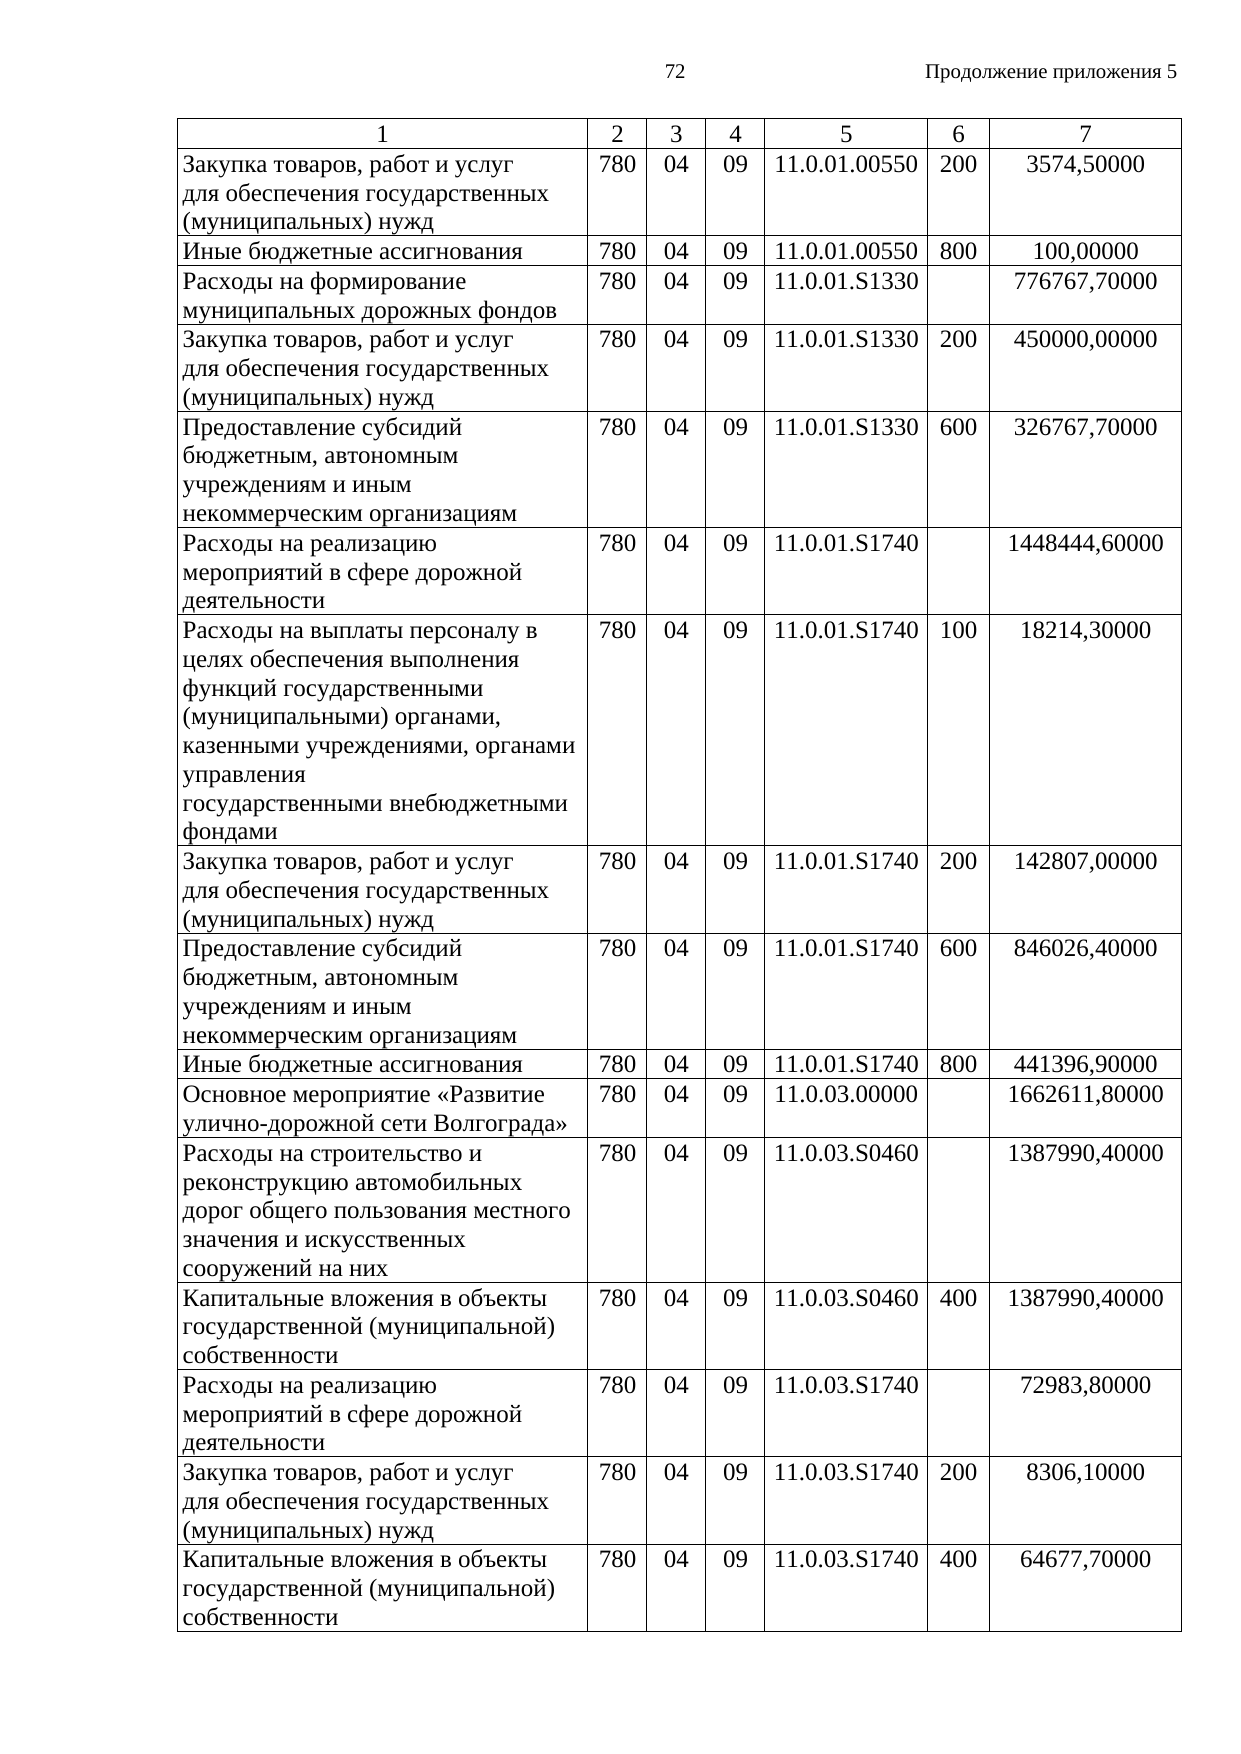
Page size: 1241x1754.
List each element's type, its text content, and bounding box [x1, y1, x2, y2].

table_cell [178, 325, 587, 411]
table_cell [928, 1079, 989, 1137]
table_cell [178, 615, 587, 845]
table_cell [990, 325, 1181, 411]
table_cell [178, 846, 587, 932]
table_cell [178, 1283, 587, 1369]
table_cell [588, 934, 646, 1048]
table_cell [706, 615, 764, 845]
table_header 1 [178, 119, 587, 148]
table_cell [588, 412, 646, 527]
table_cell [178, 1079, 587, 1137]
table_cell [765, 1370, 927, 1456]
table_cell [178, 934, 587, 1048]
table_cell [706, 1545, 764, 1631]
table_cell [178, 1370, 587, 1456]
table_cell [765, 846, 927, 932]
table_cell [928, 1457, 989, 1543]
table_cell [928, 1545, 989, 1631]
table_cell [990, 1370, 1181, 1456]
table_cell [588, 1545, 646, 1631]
table_header 7 [990, 119, 1181, 148]
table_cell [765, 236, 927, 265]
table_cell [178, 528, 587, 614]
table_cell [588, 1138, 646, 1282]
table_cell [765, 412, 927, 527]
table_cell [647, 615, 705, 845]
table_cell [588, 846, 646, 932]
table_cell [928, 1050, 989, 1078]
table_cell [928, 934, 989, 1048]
table_header 5 [765, 119, 927, 148]
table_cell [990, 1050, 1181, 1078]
table_header 4 [706, 119, 764, 148]
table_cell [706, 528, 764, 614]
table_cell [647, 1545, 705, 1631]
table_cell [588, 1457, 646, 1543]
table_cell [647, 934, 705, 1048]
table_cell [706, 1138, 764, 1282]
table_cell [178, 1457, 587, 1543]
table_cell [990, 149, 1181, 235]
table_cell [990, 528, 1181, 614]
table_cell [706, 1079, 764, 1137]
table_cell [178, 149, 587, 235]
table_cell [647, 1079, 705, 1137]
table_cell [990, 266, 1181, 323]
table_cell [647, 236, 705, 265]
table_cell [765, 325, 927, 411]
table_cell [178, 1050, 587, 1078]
table_header 3 [647, 119, 705, 148]
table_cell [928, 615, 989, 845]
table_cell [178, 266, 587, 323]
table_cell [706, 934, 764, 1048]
table_header 2 [588, 119, 646, 148]
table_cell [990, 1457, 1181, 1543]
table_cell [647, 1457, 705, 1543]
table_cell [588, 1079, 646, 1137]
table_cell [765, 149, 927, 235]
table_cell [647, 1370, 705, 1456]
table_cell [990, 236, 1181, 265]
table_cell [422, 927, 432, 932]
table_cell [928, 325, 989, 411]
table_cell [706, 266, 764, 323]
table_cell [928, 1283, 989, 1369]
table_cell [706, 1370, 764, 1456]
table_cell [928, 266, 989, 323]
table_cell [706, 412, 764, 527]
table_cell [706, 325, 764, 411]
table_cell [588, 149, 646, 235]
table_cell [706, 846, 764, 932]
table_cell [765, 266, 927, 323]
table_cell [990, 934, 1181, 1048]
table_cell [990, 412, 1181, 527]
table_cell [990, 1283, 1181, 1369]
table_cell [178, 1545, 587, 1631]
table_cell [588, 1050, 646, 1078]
table_header 6 [928, 119, 989, 148]
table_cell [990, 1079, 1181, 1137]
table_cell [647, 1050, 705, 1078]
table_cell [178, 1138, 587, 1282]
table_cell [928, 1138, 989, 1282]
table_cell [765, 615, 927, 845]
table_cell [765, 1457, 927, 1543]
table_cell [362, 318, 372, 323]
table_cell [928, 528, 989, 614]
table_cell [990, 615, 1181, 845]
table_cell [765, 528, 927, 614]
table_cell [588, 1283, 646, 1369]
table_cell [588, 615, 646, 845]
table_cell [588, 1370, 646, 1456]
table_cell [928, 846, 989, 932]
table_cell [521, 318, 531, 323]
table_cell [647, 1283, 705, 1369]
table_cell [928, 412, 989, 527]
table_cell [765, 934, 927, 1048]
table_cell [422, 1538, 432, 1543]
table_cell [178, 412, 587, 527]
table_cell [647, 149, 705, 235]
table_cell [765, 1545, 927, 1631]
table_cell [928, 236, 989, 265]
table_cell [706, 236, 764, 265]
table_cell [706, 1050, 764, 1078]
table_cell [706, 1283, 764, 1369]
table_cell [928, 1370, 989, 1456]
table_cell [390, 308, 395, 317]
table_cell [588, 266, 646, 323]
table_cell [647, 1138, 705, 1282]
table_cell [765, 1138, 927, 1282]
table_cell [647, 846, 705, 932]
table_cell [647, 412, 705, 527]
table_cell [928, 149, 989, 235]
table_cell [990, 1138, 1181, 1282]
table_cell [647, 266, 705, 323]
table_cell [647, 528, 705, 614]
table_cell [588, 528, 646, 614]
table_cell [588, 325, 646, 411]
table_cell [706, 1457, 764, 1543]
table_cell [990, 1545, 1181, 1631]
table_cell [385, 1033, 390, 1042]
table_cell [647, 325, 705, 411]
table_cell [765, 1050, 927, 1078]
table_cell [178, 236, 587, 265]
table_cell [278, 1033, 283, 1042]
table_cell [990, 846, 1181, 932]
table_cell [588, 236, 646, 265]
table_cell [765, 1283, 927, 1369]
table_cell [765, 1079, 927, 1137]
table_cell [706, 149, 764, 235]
